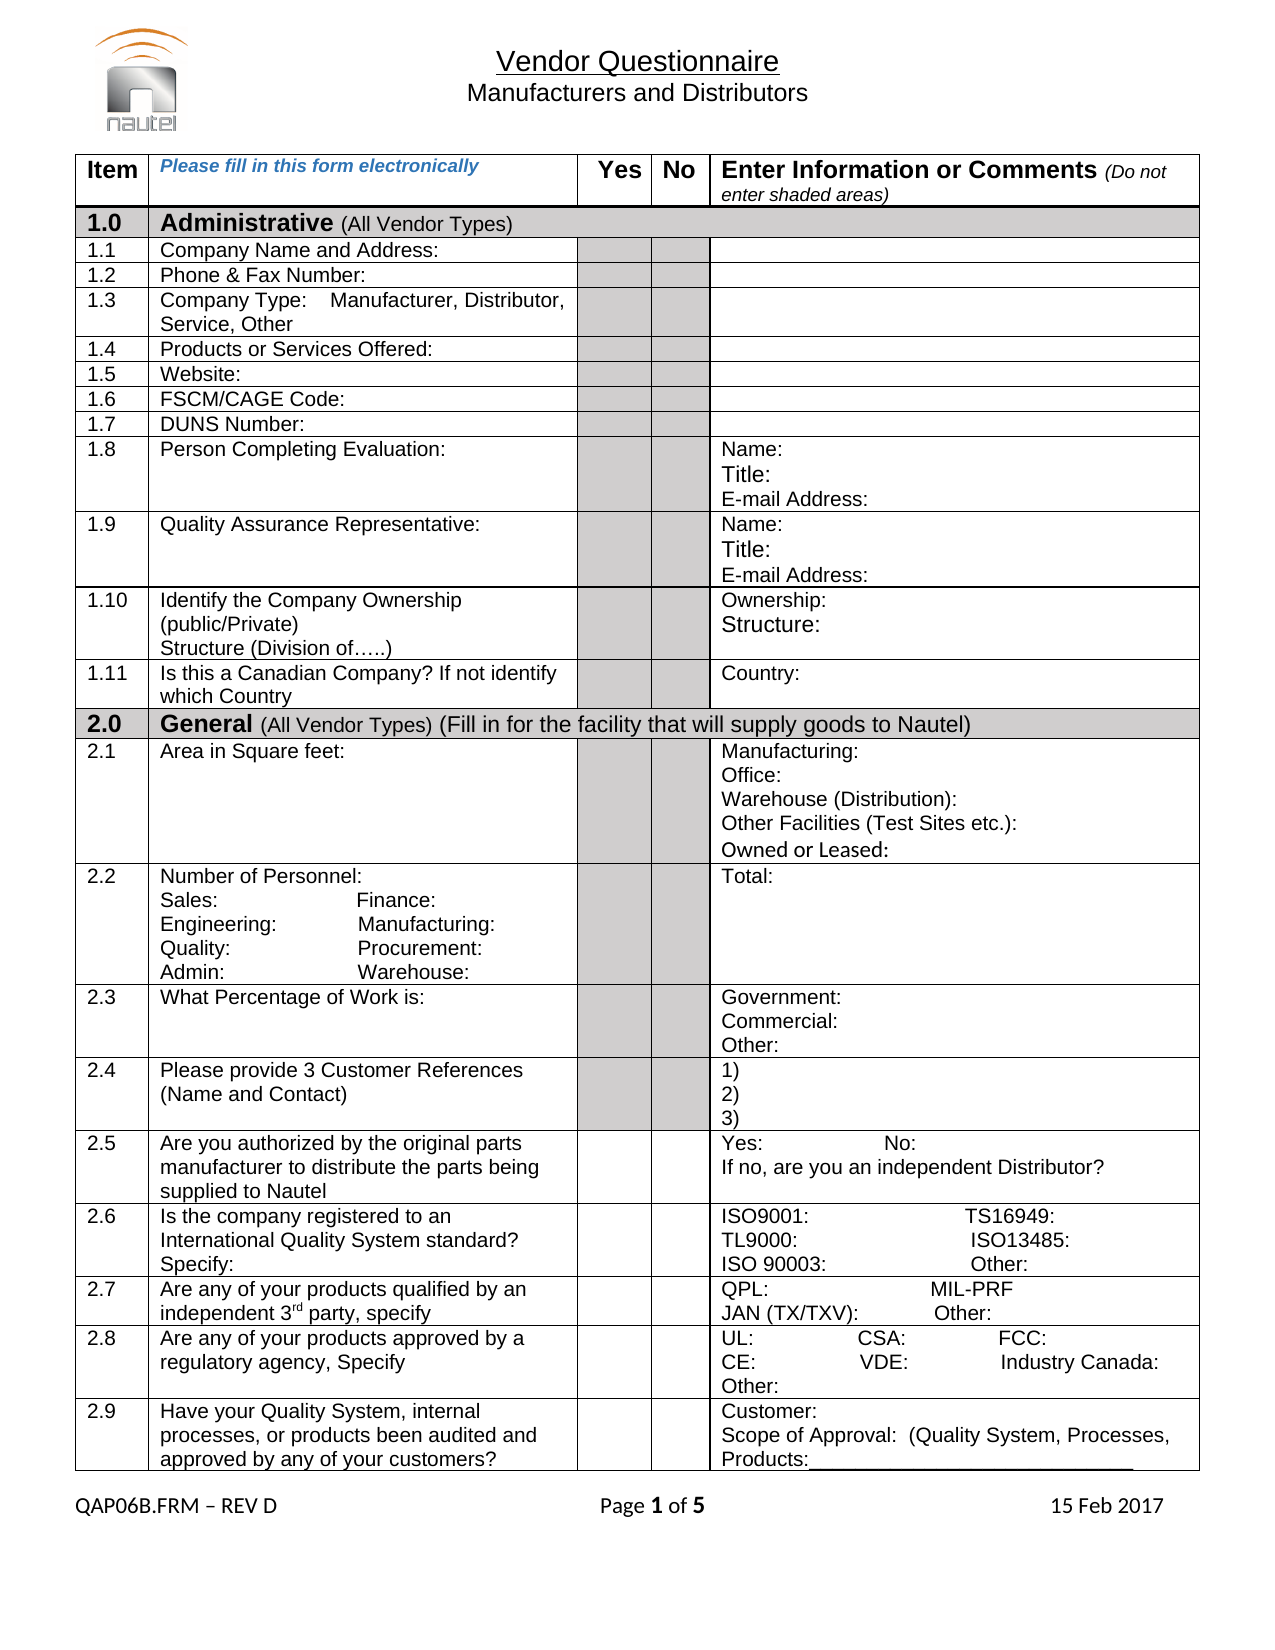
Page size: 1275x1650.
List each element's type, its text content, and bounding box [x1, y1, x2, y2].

table_cell Number of Personnel: Sales: Finance: Engineering: Manufacturing: Quality: Procurement: Admin: Warehouse: [149, 864, 577, 984]
table_cell [652, 238, 709, 262]
table_cell What Percentage of Work is: [149, 985, 577, 1057]
table_cell Name: Title: E-mail Address: [711, 437, 1199, 511]
table_cell 2.9 [76, 1399, 148, 1470]
table_header Please fill in this form electronically [149, 155, 577, 205]
table_cell 1.5 [76, 362, 148, 386]
table_cell [711, 362, 1199, 386]
table_cell [711, 263, 1199, 287]
table_cell [652, 588, 709, 659]
table_cell Is this a Canadian Company? If not identify which Country [149, 660, 577, 708]
table_cell QPL: MIL-PRF JAN (TX/TXV): Other: [711, 1277, 1199, 1324]
table_cell [652, 660, 709, 708]
table_cell Area in Square feet: [149, 739, 577, 863]
table_cell Yes: No: If no, are you an independent Distributor? [711, 1131, 1199, 1203]
table_cell 1.9 [76, 512, 148, 586]
table_cell FSCM/CAGE Code: [149, 387, 577, 411]
table_cell [652, 985, 709, 1057]
table_cell Website: [149, 362, 577, 386]
table_cell 1.2 [76, 263, 148, 287]
table_cell [578, 263, 651, 287]
table_cell [711, 337, 1199, 361]
table_cell 1) 2) 3) [711, 1058, 1199, 1130]
table_cell 1.1 [76, 238, 148, 262]
table_cell [652, 1277, 709, 1324]
picture [93, 26, 188, 129]
table_cell 2.6 [76, 1204, 148, 1276]
table_cell Are you authorized by the original parts manufacturer to distribute the parts being supplied to Nautel [149, 1131, 577, 1203]
table_header Item [76, 155, 148, 205]
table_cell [711, 1399, 1199, 1470]
table_cell 1.8 [76, 437, 148, 511]
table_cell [149, 1399, 577, 1470]
table_cell Administrative (All Vendor Types) [149, 208, 1199, 237]
table_cell [578, 1058, 651, 1130]
table_cell [652, 1131, 709, 1203]
table_cell 1.11 [76, 660, 148, 708]
table_cell [578, 864, 651, 984]
table_cell [578, 588, 651, 659]
table_cell [652, 387, 709, 411]
table_cell [578, 660, 651, 708]
table_header Yes [578, 155, 651, 205]
table_cell Quality Assurance Representative: [149, 512, 577, 586]
table_cell Please provide 3 Customer References (Name and Contact) [149, 1058, 577, 1130]
table_cell Country: [711, 660, 1199, 708]
table_cell [652, 362, 709, 386]
table_cell [578, 1277, 651, 1324]
table_cell Are any of your products approved by a regulatory agency, Specify [149, 1326, 577, 1397]
table_cell [652, 1058, 709, 1130]
table_cell 1.3 [76, 288, 148, 336]
table_cell ISO9001: TS16949: TL9000: ISO13485: ISO 90003: Other: [711, 1204, 1199, 1276]
table_cell Manufacturing: Office: Warehouse (Distribution): Other Facilities (Test Sites etc.): Owned or Leased: [711, 739, 1199, 863]
table_cell Person Completing Evaluation: [149, 437, 577, 511]
table_cell Government: Commercial: Other: [711, 985, 1199, 1057]
table_cell [711, 288, 1199, 336]
table_cell [652, 1399, 709, 1470]
table_cell [711, 412, 1199, 436]
table_cell Are any of your products qualified by an independent 3rd party, specify [149, 1277, 577, 1324]
table_cell [652, 1204, 709, 1276]
table_cell [578, 238, 651, 262]
table_cell 1.4 [76, 337, 148, 361]
table_cell [711, 238, 1199, 262]
table_cell [578, 412, 651, 436]
table_cell [652, 337, 709, 361]
table_cell [711, 387, 1199, 411]
table_cell [578, 1399, 651, 1470]
table_cell [578, 512, 651, 586]
table_cell Identify the Company Ownership (public/Private) Structure (Division of…..) [149, 588, 577, 659]
table_cell 2.7 [76, 1277, 148, 1324]
table_cell 1.7 [76, 412, 148, 436]
table_cell [578, 387, 651, 411]
table_cell [652, 288, 709, 336]
table_cell Total: [711, 864, 1199, 984]
table_header No [652, 155, 709, 205]
table_cell [652, 412, 709, 436]
table_cell 2.4 [76, 1058, 148, 1130]
table_cell Company Name and Address: [149, 238, 577, 262]
table_cell [578, 739, 651, 863]
table_cell 2.2 [76, 864, 148, 984]
table_cell 2.1 [76, 739, 148, 863]
table_cell [652, 437, 709, 511]
table_cell Is the company registered to an International Quality System standard? Specify: [149, 1204, 577, 1276]
table_cell [652, 263, 709, 287]
table_cell [578, 362, 651, 386]
table_cell [578, 1131, 651, 1203]
table_cell Phone & Fax Number: [149, 263, 577, 287]
table_cell [578, 337, 651, 361]
table_cell 2.0 [76, 709, 148, 738]
table_cell [652, 1326, 709, 1397]
table_cell [578, 1204, 651, 1276]
table_cell Name: Title: E-mail Address: [711, 512, 1199, 586]
table_cell [578, 288, 651, 336]
table_cell [652, 739, 709, 863]
table_cell [578, 985, 651, 1057]
table_cell 2.5 [76, 1131, 148, 1203]
table_cell Ownership: Structure: [711, 588, 1199, 659]
table_cell [578, 1326, 651, 1397]
table_cell 2.3 [76, 985, 148, 1057]
table_cell DUNS Number: [149, 412, 577, 436]
table_cell 1.0 [76, 208, 148, 237]
table_cell 1.6 [76, 387, 148, 411]
table_cell Products or Services Offered: [149, 337, 577, 361]
table_cell [652, 864, 709, 984]
table_cell General (All Vendor Types) (Fill in for the facility that will supply goods to Nautel) [149, 709, 1199, 738]
table_cell [652, 512, 709, 586]
table_cell 2.8 [76, 1326, 148, 1397]
table_cell 1.10 [76, 588, 148, 659]
table_cell [578, 437, 651, 511]
table_cell UL: CSA: FCC: CE: VDE: Industry Canada: Other: [711, 1326, 1199, 1397]
table_header Enter Information or Comments (Do not enter shaded areas) [711, 155, 1199, 205]
table_cell Company Type: Manufacturer, Distributor, Service, Other [149, 288, 577, 336]
